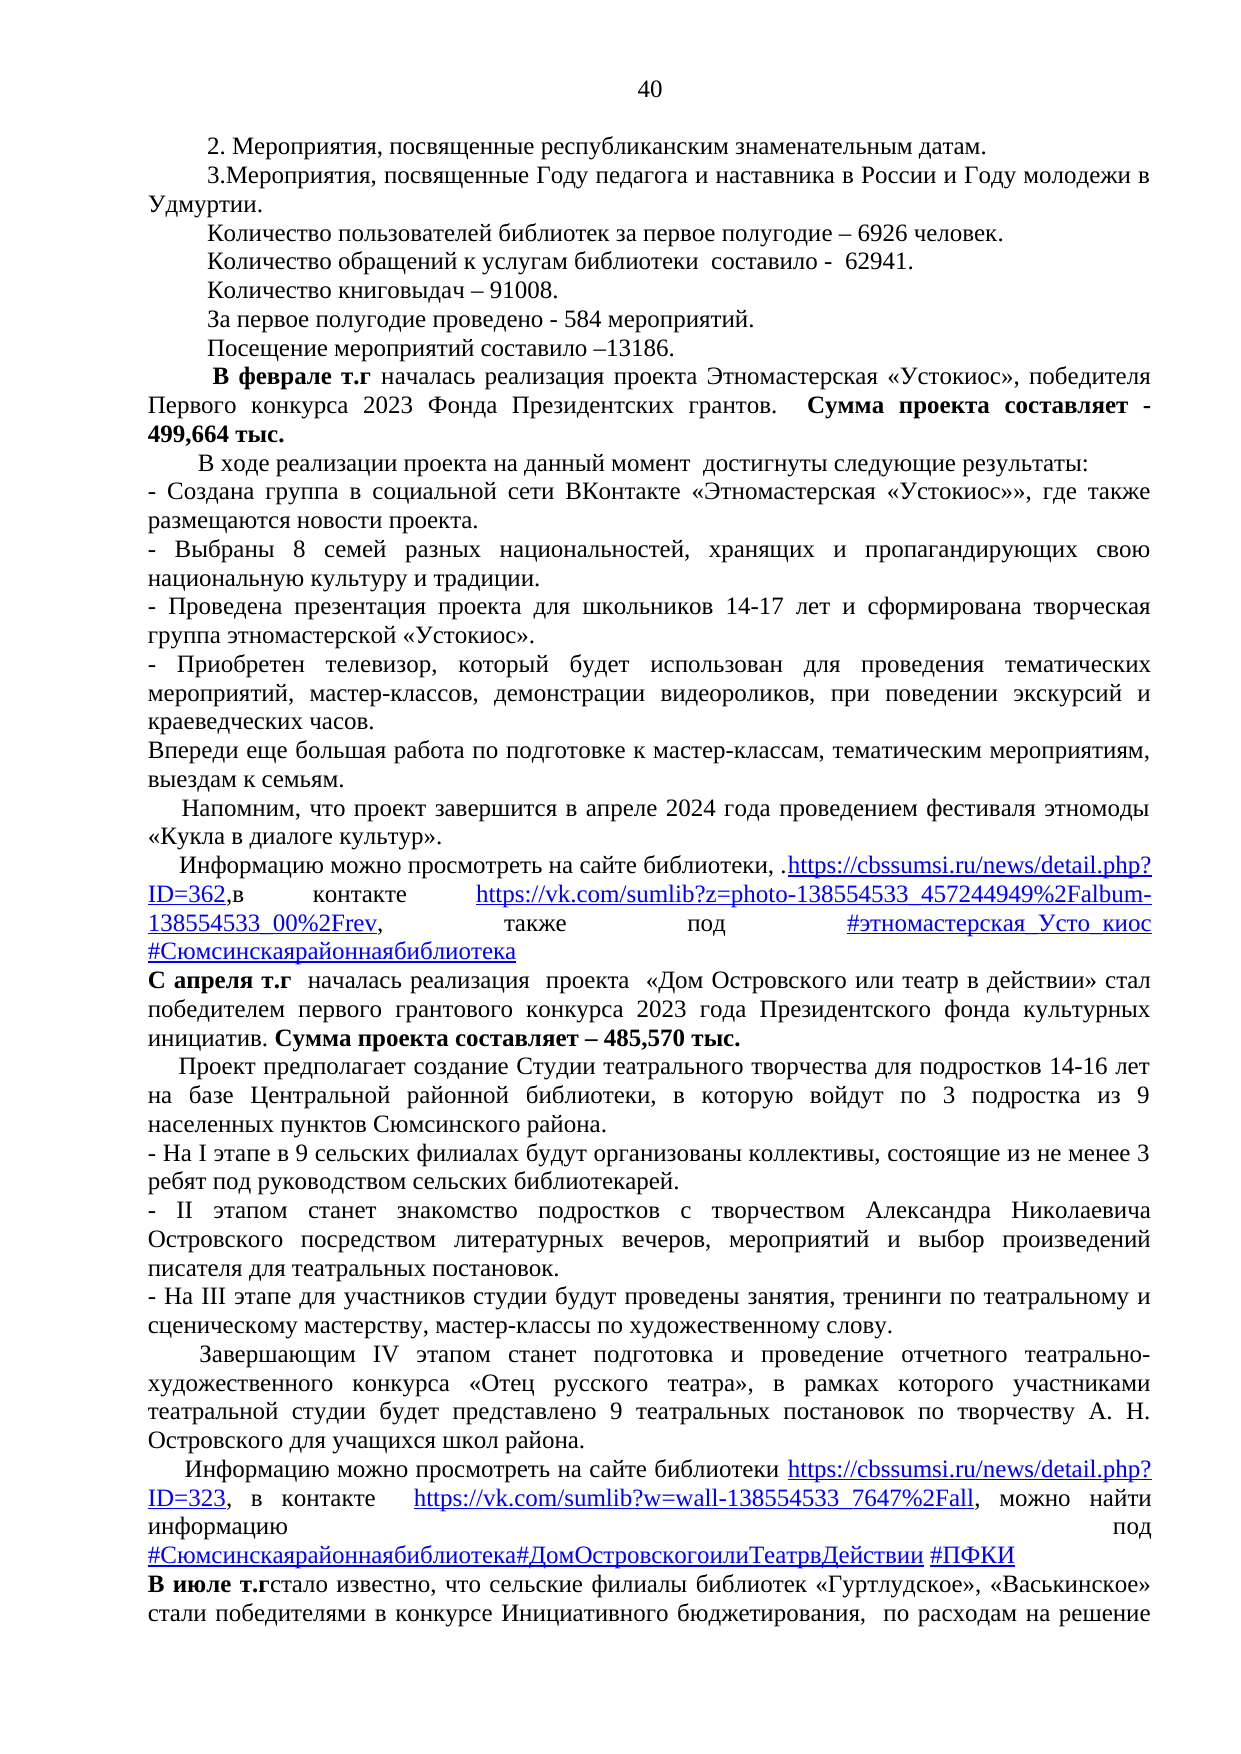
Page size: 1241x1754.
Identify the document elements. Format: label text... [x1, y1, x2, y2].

text В феврале т.г началась реализация проекта Этномастерская «Устокиос», победителя Первого конкурса 2023 Фонда Президентских грантов. Сумма проекта составляет - 499,664 тыс. [148, 361, 1152, 448]
text - Приобретен телевизор, который будет использован для проведения тематических мероприятий, мастер-классов, демонстрации видеороликов, при поведении экскурсий и краеведческих часов. [148, 649, 1152, 735]
text Посещение мероприятий составило –13186. [148, 333, 1152, 361]
text Количество обращений к услугам библиотеки составило - 62941. [148, 246, 1152, 275]
text Информацию можно просмотреть на сайте библиотеки https://cbssumsi.ru/news/detail.php?ID=323, в контакте https://vk.com/sumlib?w=wall-138554533_7647%2Fall, можно найти информацию под #Сюмсинскаярайоннаябиблиотека#ДомОстровскогоилиТеатрвДействии #ПФКИ [148, 1454, 1152, 1569]
text Завершающим IV этапом станет подготовка и проведение отчетного театрально-художественного конкурса «Отец русского театра», в рамках которого участниками театральной студии будет представлено 9 театральных постановок по творчеству А. Н. Островского для учащихся школ района. [148, 1339, 1152, 1454]
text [148, 1569, 1152, 1626]
text За первое полугодие проведено - 584 мероприятий. [148, 304, 1152, 333]
text Количество книговыдач – 91008. [148, 275, 1152, 304]
text С апреля т.г началась реализация проекта «Дом Островского или театр в действии» стал победителем первого грантового конкурса 2023 года Президентского фонда культурных инициатив. Сумма проекта составляет – 485,570 тыс. [148, 965, 1152, 1051]
text - На I этапе в 9 сельских филиалах будут организованы коллективы, состоящие из не менее 3 ребят под руководством сельских библиотекарей. [148, 1138, 1152, 1195]
text 3.Мероприятия, посвященные Году педагога и наставника в России и Году молодежи в Удмуртии. [148, 160, 1152, 218]
text - II этапом станет знакомство подростков с творчеством Александра Николаевича Островского посредством литературных вечеров, мероприятий и выбор произведений писателя для театральных постановок. [148, 1195, 1152, 1281]
text Количество пользователей библиотек за первое полугодие – 6926 человек. [148, 218, 1152, 246]
text Информацию можно просмотреть на сайте библиотеки, .https://cbssumsi.ru/news/detail.php?ID=362,в контакте https://vk.com/sumlib?z=photo-138554533_457244949%2Falbum-138554533_00%2Frev, также под #этномастерская_Усто_киос #Сюмсинскаярайоннаябиблиотека [148, 850, 1152, 965]
text - Создана группа в социальной сети ВКонтакте «Этномастерская «Устокиос»», где также размещаются новости проекта. [148, 476, 1152, 534]
text В ходе реализации проекта на данный момент достигнуты следующие результаты: [148, 448, 1152, 476]
text Впереди еще большая работа по подготовке к мастер-классам, тематическим мероприятиям, выездам к семьям. [148, 735, 1152, 793]
text Проект предполагает создание Студии театрального творчества для подростков 14-16 лет на базе Центральной районной библиотеки, в которую войдут по 3 подростка из 9 населенных пунктов Сюмсинского района. [148, 1051, 1152, 1138]
text 2. Мероприятия, посвященные республиканским знаменательным датам. [148, 131, 1152, 160]
text - Выбраны 8 семей разных национальностей, хранящих и пропагандирующих свою национальную культуру и традиции. [148, 534, 1152, 591]
text - На III этапе для участников студии будут проведены занятия, тренинги по театральному и сценическому мастерству, мастер-классы по художественному слову. [148, 1281, 1152, 1339]
text Напомним, что проект завершится в апреле 2024 года проведением фестиваля этномоды «Кукла в диалоге культур». [148, 793, 1152, 850]
text - Проведена презентация проекта для школьников 14-17 лет и сформирована творческая группа этномастерской «Устокиос». [148, 591, 1152, 649]
